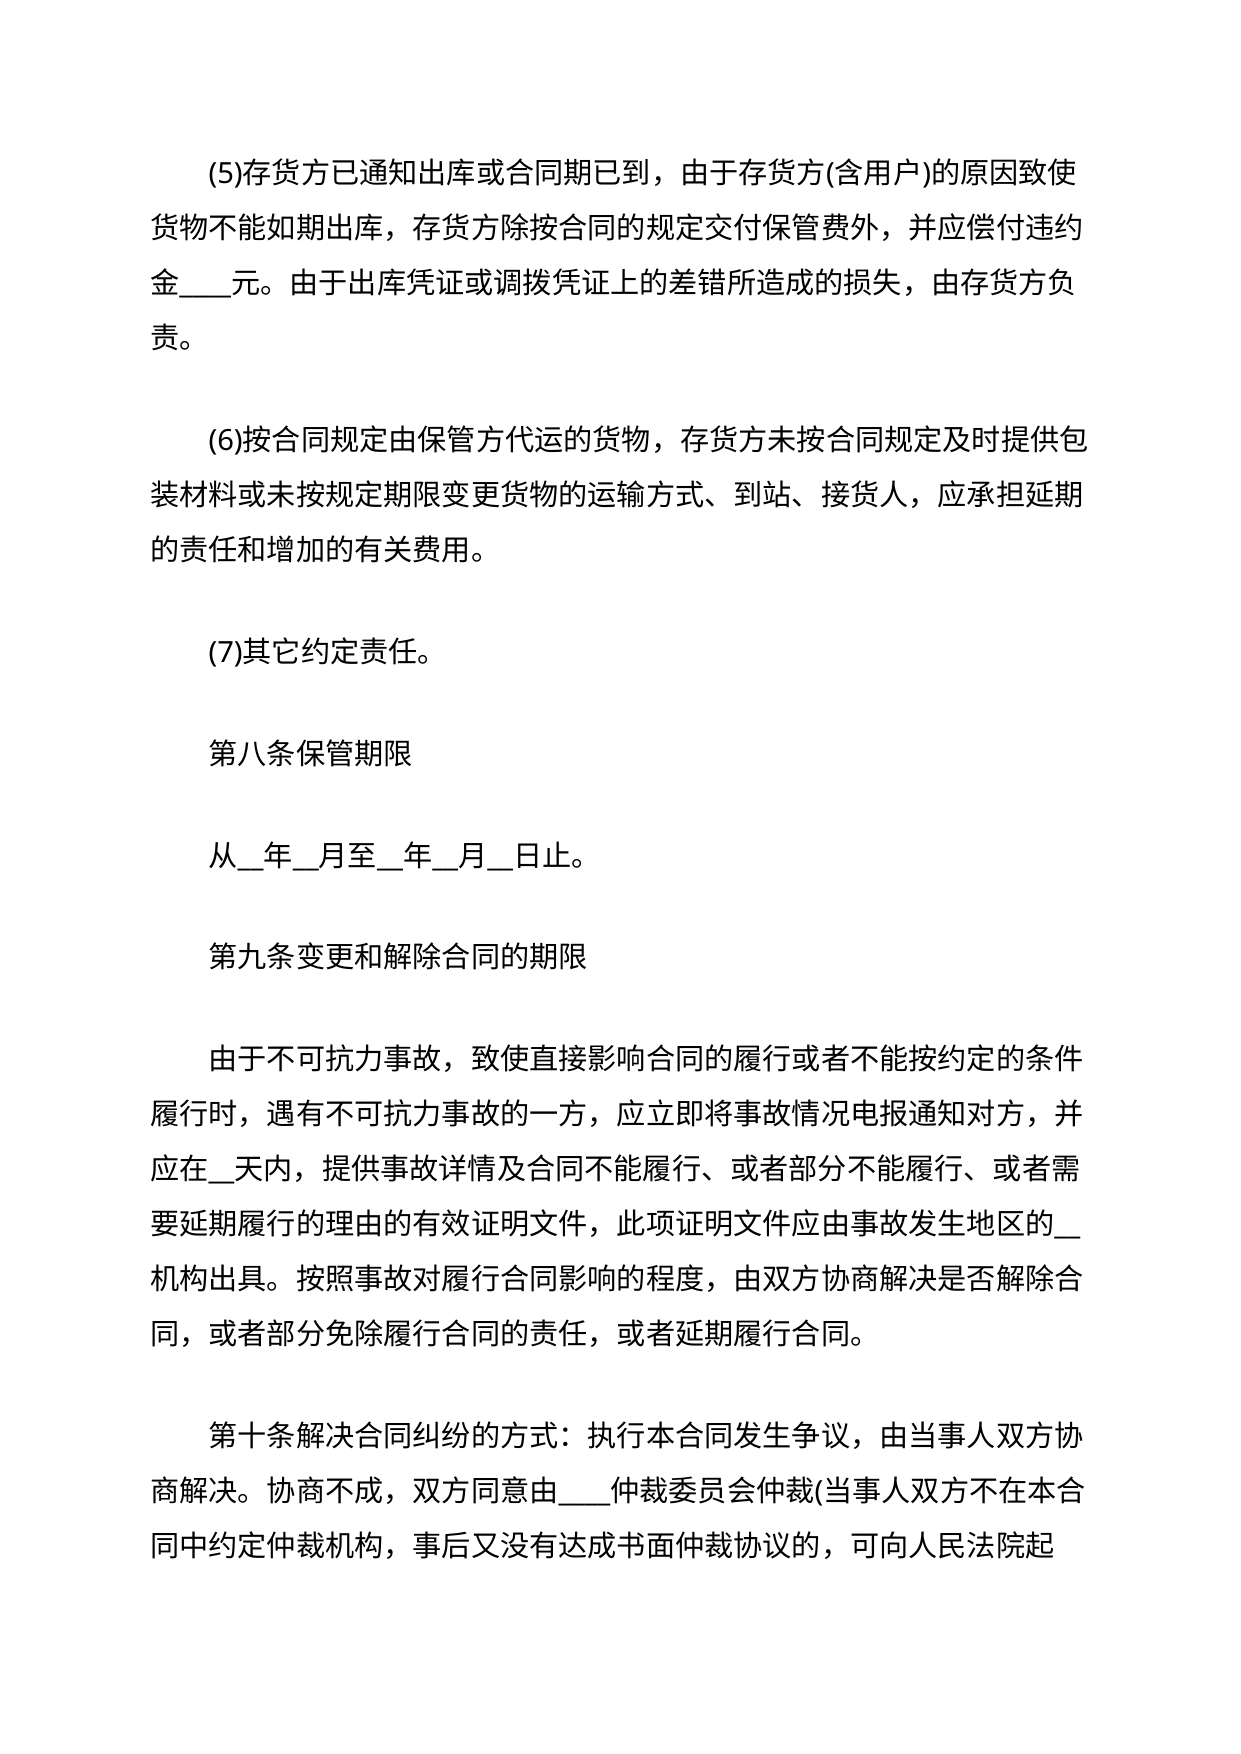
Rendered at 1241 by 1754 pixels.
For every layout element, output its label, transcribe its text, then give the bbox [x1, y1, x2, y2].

text 从__年__月至__年__月__日止。 [150, 832, 1090, 874]
text 第八条保管期限 [150, 730, 1090, 773]
text (7)其它约定责任。 [150, 628, 1090, 671]
text 由于不可抗力事故，致使直接影响合同的履行或者不能按约定的条件履行时，遇有不可抗力事故的一方，应立即将事故情况电报通知对方，并应在__天内，提供事故详情及合同不能履行、或者部分不能履行、或者需要延期履行的理由的有效证明文件，此项证明文件应由事故发生地区的__机构出具。按照事故对履行合同影响的程度，由双方协商解决是否解除合同，或者部分免除履行合同的责任，或者延期履行合同。 [150, 1036, 1090, 1353]
text (6)按合同规定由保管方代运的货物，存货方未按合同规定及时提供包装材料或未按规定期限变更货物的运输方式、到站、接货人，应承担延期的责任和增加的有关费用。 [150, 417, 1090, 569]
text 第九条变更和解除合同的期限 [150, 934, 1090, 976]
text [150, 1412, 1090, 1564]
text (5)存货方已通知出库或合同期已到，由于存货方(含用户)的原因致使货物不能如期出库，存货方除按合同的规定交付保管费外，并应偿付违约金____元。由于出库凭证或调拨凭证上的差错所造成的损失，由存货方负责。 [150, 150, 1090, 357]
